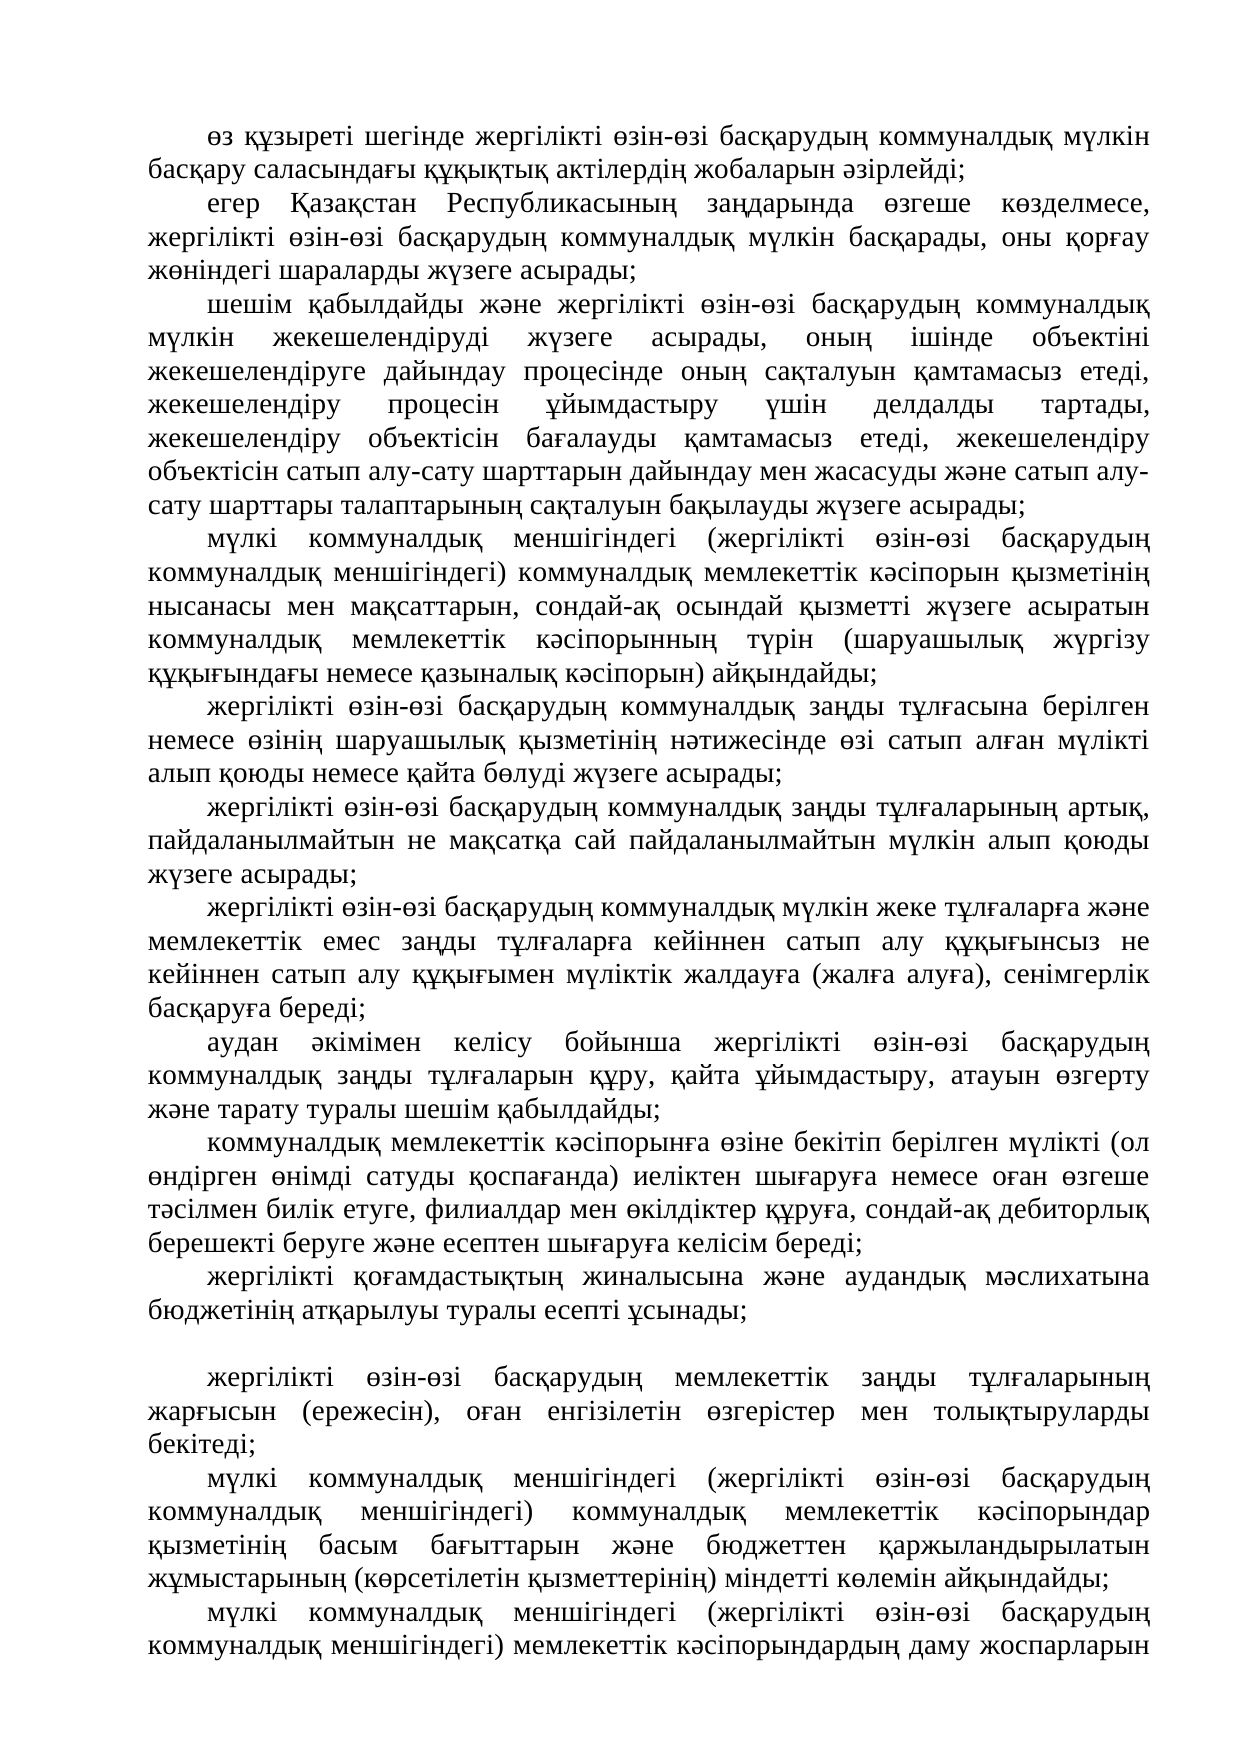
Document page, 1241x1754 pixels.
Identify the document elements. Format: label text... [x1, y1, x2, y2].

text коммуналдық мемлекеттік кәсіпорынға өзіне бекітіп берілген мүлікті (ол өндірген өнімді сатуды қоспағанда) иеліктен шығаруға немесе оған өзгеше тәсілмен билік етуге, филиалдар мен өкілдіктер құруға, сондай-ақ дебиторлық берешекті беруге және есептен шығаруға келісім береді; [148, 1124, 1152, 1258]
text мүлкі коммуналдық меншігіндегі (жергілікті өзін-өзі басқарудың коммуналдық меншігіндегі) коммуналдық мемлекеттік кәсіпорындар қызметінің басым бағыттарын және бюджеттен қаржыландырылатын жұмыстарының (көрсетілетін қызметтерінің) міндетті көлемін айқындайды; [148, 1460, 1152, 1594]
text жергілікті қоғамдастықтың жиналысына және аудандық мәслихатына бюджетінің атқарылуы туралы есепті ұсынады; [148, 1258, 1152, 1326]
text жергілікті өзін-өзі басқарудың коммуналдық заңды тұлғаларының артық, пайдаланылмайтын не мақсатқа сай пайдаланылмайтын мүлкін алып қоюды жүзеге асырады; [148, 789, 1152, 889]
text жергілікті өзін-өзі басқарудың мемлекеттік заңды тұлғаларының жарғысын (ережесін), оған енгізілетін өзгерістер мен толықтыруларды бекітеді; [148, 1359, 1152, 1460]
text мүлкі коммуналдық меншігіндегі (жергілікті өзін-өзі басқарудың коммуналдық меншігіндегі) коммуналдық мемлекеттік кәсіпорын қызметінің нысанасы мен мақсаттарын, сондай-ақ осындай қызметті жүзеге асыратын коммуналдық мемлекеттік кәсіпорынның түрін (шаруашылық жүргізу құқығындағы немесе қазыналық кәсіпорын) айқындайды; [148, 521, 1152, 688]
text жергілікті өзін-өзі басқарудың коммуналдық мүлкін жеке тұлғаларға және мемлекеттік емес заңды тұлғаларға кейіннен сатып алу құқығынсыз не кейіннен сатып алу құқығымен мүліктік жалдауға (жалға алуға), сенімгерлік басқаруға береді; [148, 889, 1152, 1024]
text өз құзыреті шегінде жергілікті өзін-өзі басқарудың коммуналдық мүлкін басқару саласындағы құқықтық актілердің жобаларын әзірлейді; [148, 118, 1152, 185]
text жергілікті өзін-өзі басқарудың коммуналдық заңды тұлғасына берілген немесе өзінің шаруашылық қызметінің нәтижесінде өзі сатып алған мүлікті алып қоюды немесе қайта бөлуді жүзеге асырады; [148, 688, 1152, 789]
text егер Қазақстан Республикасының заңдарында өзгеше көзделмесе, жергілікті өзін-өзі басқарудың коммуналдық мүлкін басқарады, оны қорғау жөніндегі шараларды жүзеге асырады; [148, 185, 1152, 286]
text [148, 1594, 1152, 1661]
text аудан әкімімен келісу бойынша жергілікті өзін-өзі басқарудың коммуналдық заңды тұлғаларын құру, қайта ұйымдастыру, атауын өзгерту және тарату туралы шешім қабылдайды; [148, 1024, 1152, 1124]
text шешім қабылдайды және жергілікті өзін-өзі басқарудың коммуналдық мүлкін жекешелендіруді жүзеге асырады, оның ішінде объектіні жекешелендіруге дайындау процесінде оның сақталуын қамтамасыз етеді, жекешелендіру процесін ұйымдастыру үшін делдалды тартады, жекешелендіру объектісін бағалауды қамтамасыз етеді, жекешелендіру объектісін сатып алу-сату шарттарын дайындау мен жасасуды және сатып алу-сату шарттары талаптарының сақталуын бақылауды жүзеге асырады; [148, 286, 1152, 521]
